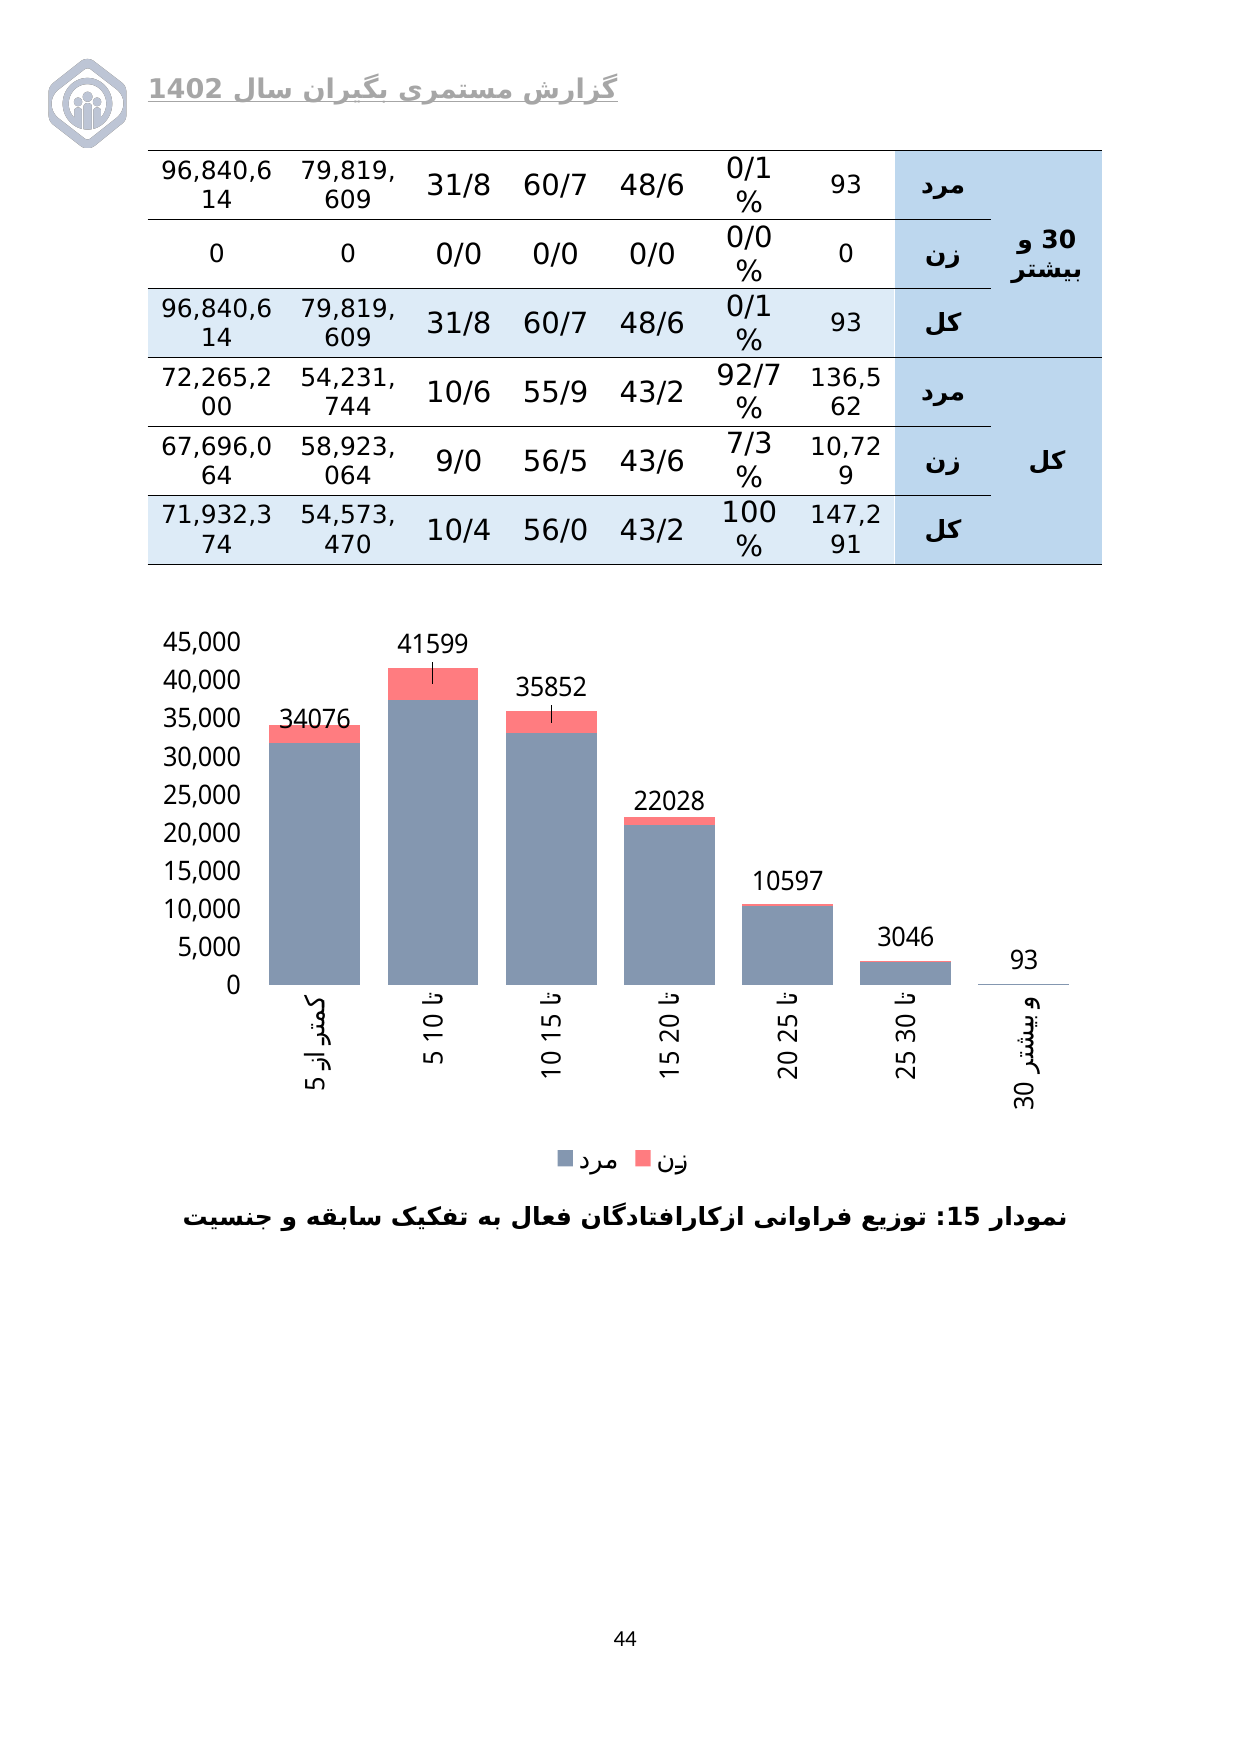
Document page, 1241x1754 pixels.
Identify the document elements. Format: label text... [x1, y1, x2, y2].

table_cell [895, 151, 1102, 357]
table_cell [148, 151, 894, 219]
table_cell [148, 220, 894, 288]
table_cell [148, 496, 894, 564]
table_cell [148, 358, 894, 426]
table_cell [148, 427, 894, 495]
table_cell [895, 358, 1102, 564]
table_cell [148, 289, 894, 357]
subtitle نمودار 15: توزیع فراوانی ازکارافتادگان فعال به تفکیک سابقه و جنسیت [148, 1202, 1102, 1231]
